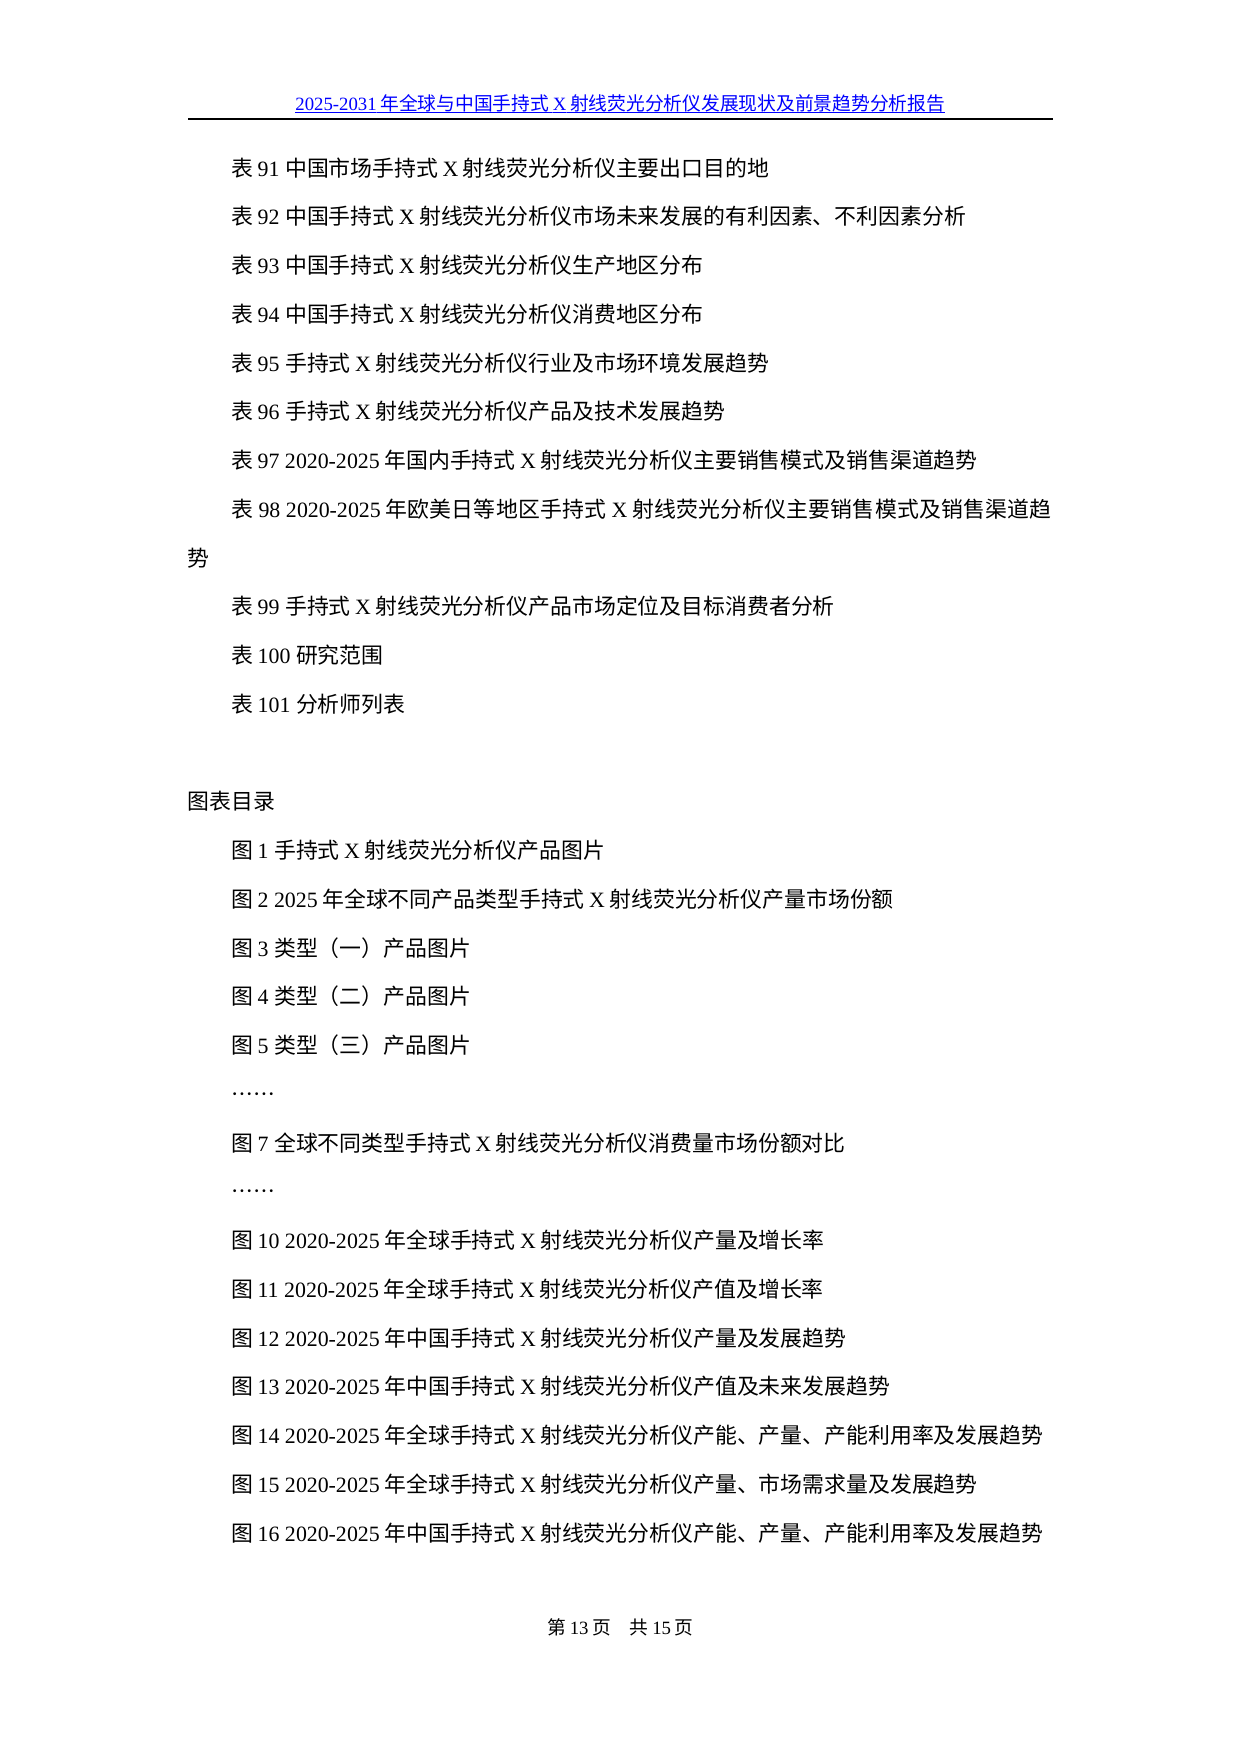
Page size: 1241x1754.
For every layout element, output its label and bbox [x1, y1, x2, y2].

text [187, 150, 1053, 1548]
